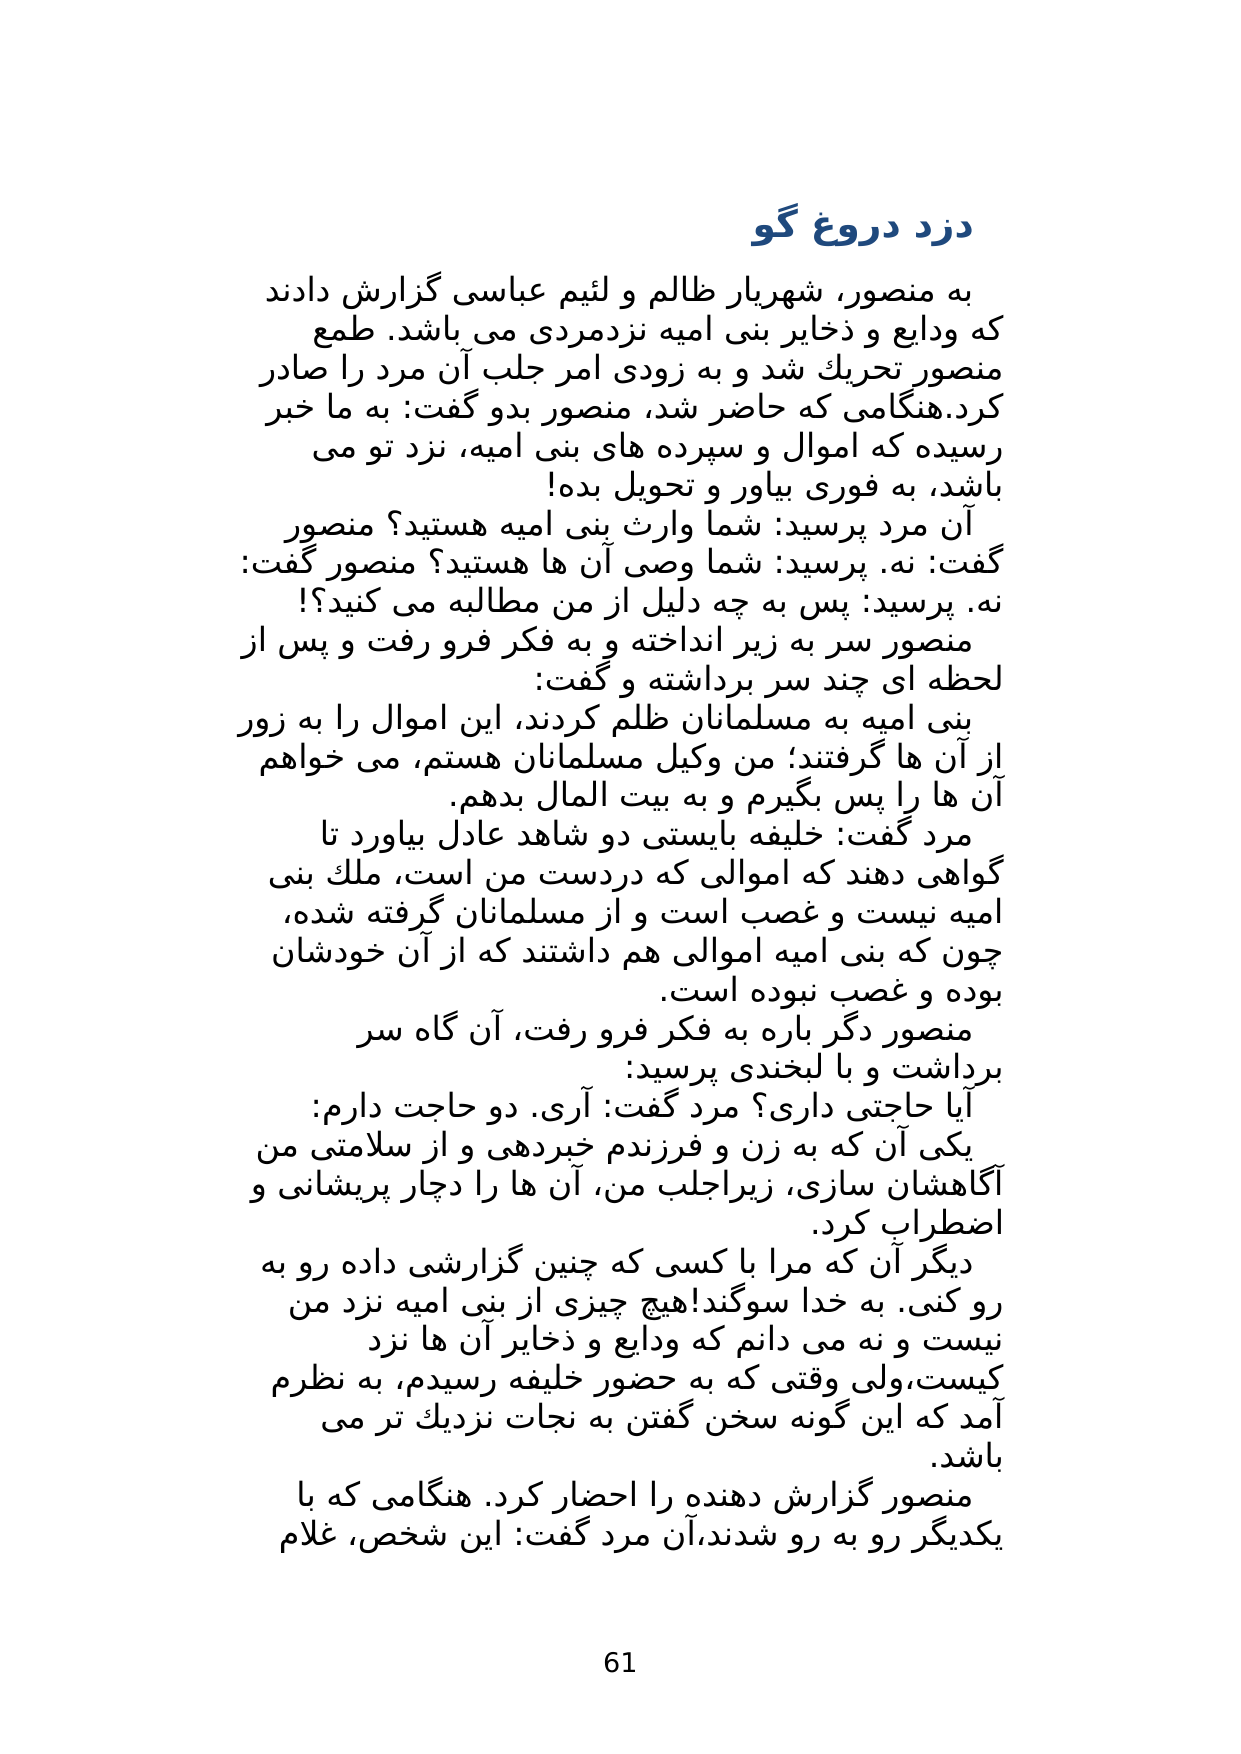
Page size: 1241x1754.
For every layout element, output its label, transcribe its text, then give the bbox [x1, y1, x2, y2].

text منصور دگر باره به فكر فرو رفت، آن گاه سر برداشت و با لبخندى پرسيد: [236, 1009, 1004, 1087]
text بنى اميه به مسلمانان ظلم كردند، اين اموال را به زور از آن ها گرفتند؛ من وكيل مسلمانان هستم، مى خواهم آن ها را پس بگيرم و به بيت المال بدهم. [236, 698, 1004, 815]
text منصور سر به زير انداخته و به فكر فرو رفت و پس از لحظه اى چند سر برداشته و گفت: [236, 621, 1004, 698]
text به منصور، شهريار ظالم و لئيم عباسى گزارش دادند كه ودايع و ذخاير بنى اميه نزدمردى مى باشد. طمع منصور تحريك شد و به زودى امر جلب آن مرد را صادر كرد.هنگامى كه حاضر شد، منصور بدو گفت: به ما خبر رسيده كه اموال و سپرده هاى بنى اميه، نزد تو مى باشد، به فورى بياور و تحويل بده! [236, 271, 1004, 504]
text ديگر آن كه مرا با كسى كه چنين گزارشى داده رو به رو كنى. به خدا سوگند!هيچ چيزى از بنى اميه نزد من نيست و نه مى دانم كه ودايع و ذخاير آن ها نزد كيست،ولى وقتى كه به حضور خليفه رسيدم، به نظرم آمد كه اين گونه سخن گفتن به نجات نزديك تر مى باشد. [236, 1242, 1004, 1475]
text مرد گفت: خليفه بايستى دو شاهد عادل بياورد تا گواهى دهند كه اموالى كه دردست من است، ملك بنى اميه نيست و غصب است و از مسلمانان گرفته شده، چون كه بنى اميه اموالى هم داشتند كه از آن خودشان بوده و غصب نبوده است. [236, 815, 1004, 1009]
text آن مرد پرسيد: شما وارث بنى اميه هستيد؟ منصور گفت: نه. پرسيد: شما وصى آن ها هستيد؟ منصور گفت: نه. پرسيد: پس به چه دليل از من مطالبه مى كنيد؟! [236, 504, 1004, 621]
subtitle دزد دروغ گو [236, 202, 1004, 246]
text يكى آن كه به زن و فرزندم خبردهى و از سلامتى من آگاهشان سازى، زيراجلب من، آن ها را دچار پريشانى و اضطراب كرد. [236, 1126, 1004, 1242]
text آيا حاجتى دارى؟ مرد گفت: آرى. دو حاجت دارم: [236, 1087, 1004, 1126]
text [236, 1475, 1004, 1553]
